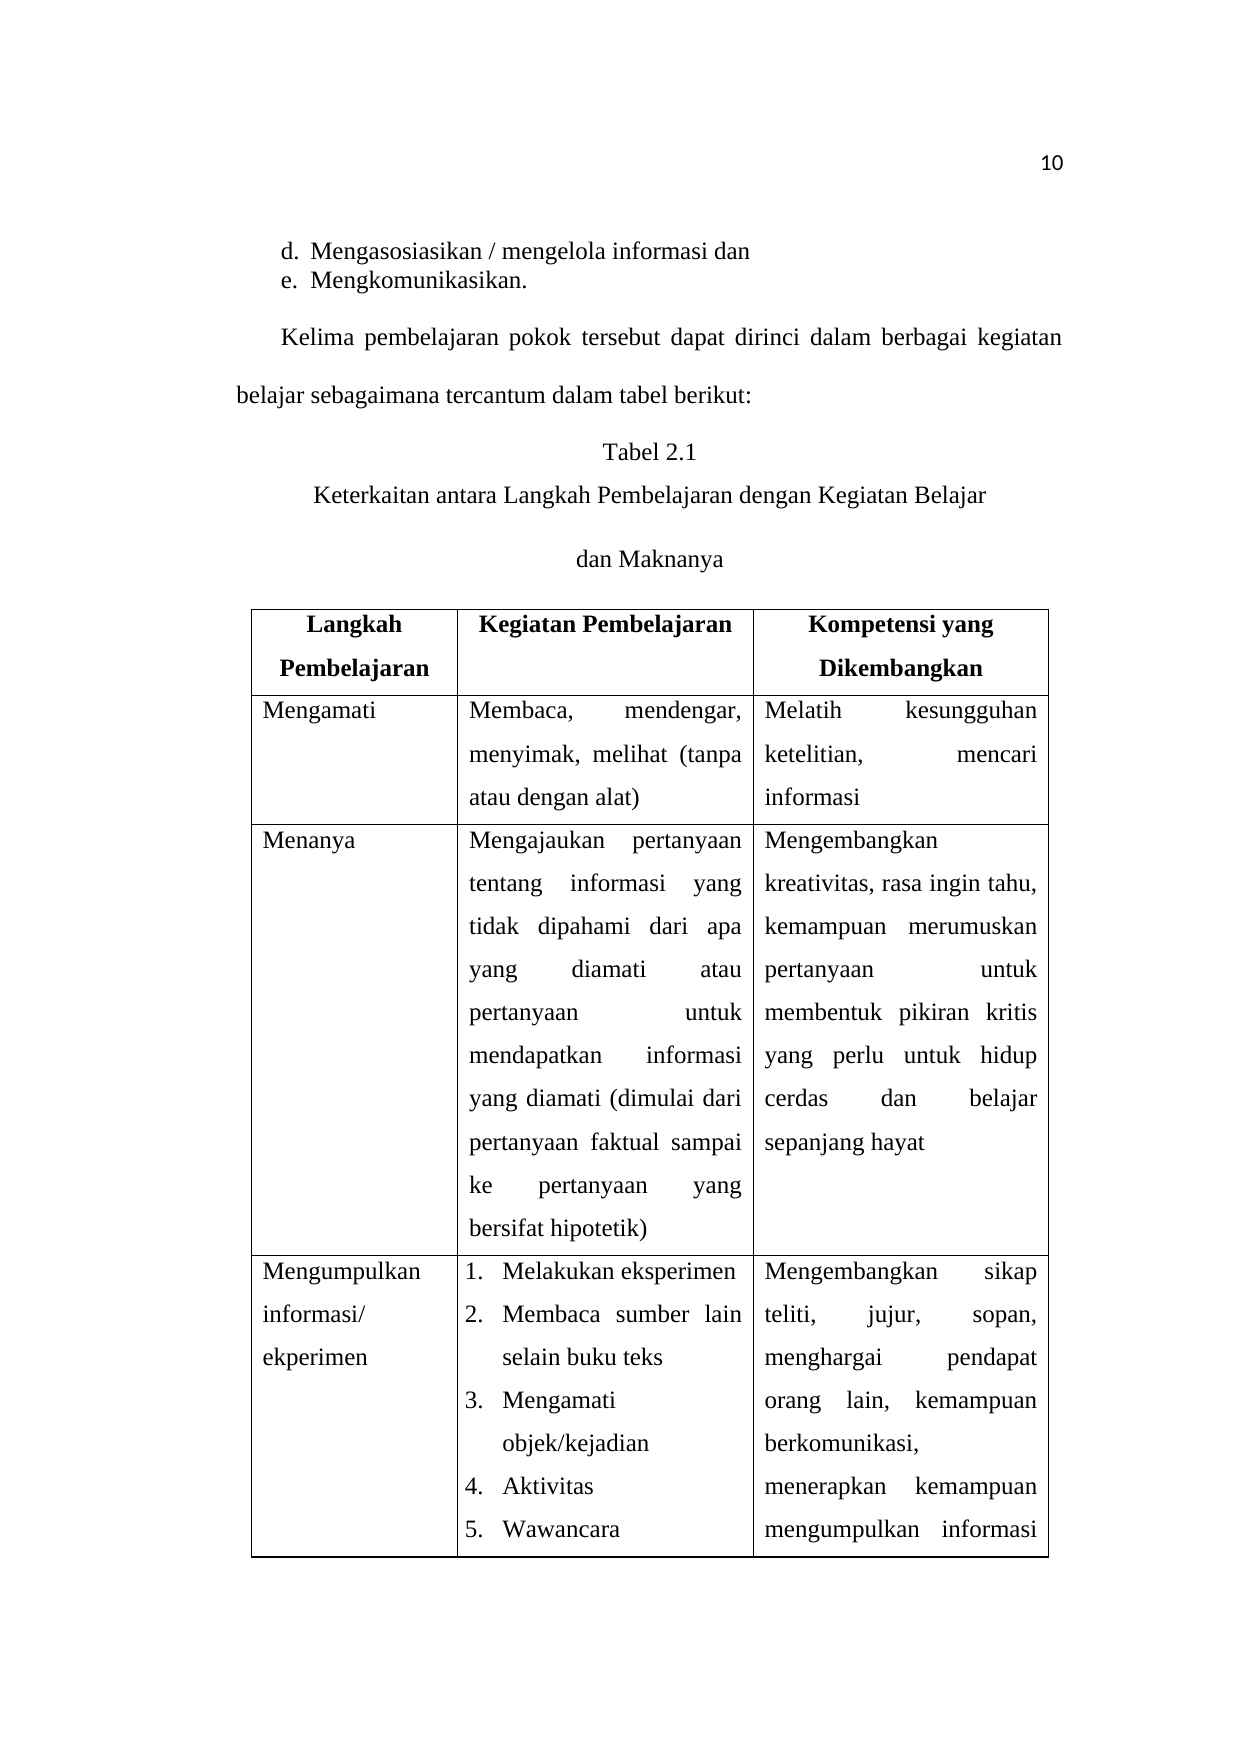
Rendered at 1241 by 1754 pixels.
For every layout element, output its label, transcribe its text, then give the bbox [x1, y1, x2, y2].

list Mengasosiasikan / mengelola informasi dan [281, 236, 1063, 265]
text Keterkaitan antara Langkah Pembelajaran dengan Kegiatan Belajar [236, 481, 1063, 509]
table_cell Mengembangkan kreativitas, rasa ingin tahu, kemampuan merumuskan pertanyaan untuk membentuk pikiran kritis yang perlu untuk hidup cerdas dan belajar sepanjang hayat [754, 825, 1048, 1255]
table_cell Menanya [252, 825, 457, 1255]
table_cell Mengamati [252, 696, 457, 824]
text dan Maknanya [236, 544, 1063, 573]
table_cell Mengajaukan pertanyaan tentang informasi yang tidak dipahami dari apa yang diamati atau pertanyaan untuk mendapatkan informasi yang diamati (dimulai dari pertanyaan faktual sampai ke pertanyaan yang bersifat hipotetik) [458, 825, 753, 1255]
list Mengkomunikasikan. [281, 265, 1063, 294]
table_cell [458, 1256, 753, 1556]
table_cell Mengumpulkan informasi/ ekperimen [252, 1256, 457, 1556]
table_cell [754, 1256, 1048, 1556]
table_cell Melatih kesungguhan ketelitian, mencari informasi [754, 696, 1048, 824]
list Kelima pembelajaran pokok tersebut dapat dirinci dalam berbagai kegiatan belajar sebagaimana tercantum dalam tabel berikut: [236, 322, 1063, 409]
table_cell Membaca, mendengar, menyimak, melihat (tanpa atau dengan alat) [458, 696, 753, 824]
table_header Kompetensi yang Dikembangkan [754, 610, 1048, 694]
table_header Langkah Pembelajaran [252, 610, 457, 694]
text Tabel 2.1 [236, 437, 1063, 466]
table_header Kegiatan Pembelajaran [458, 610, 753, 694]
